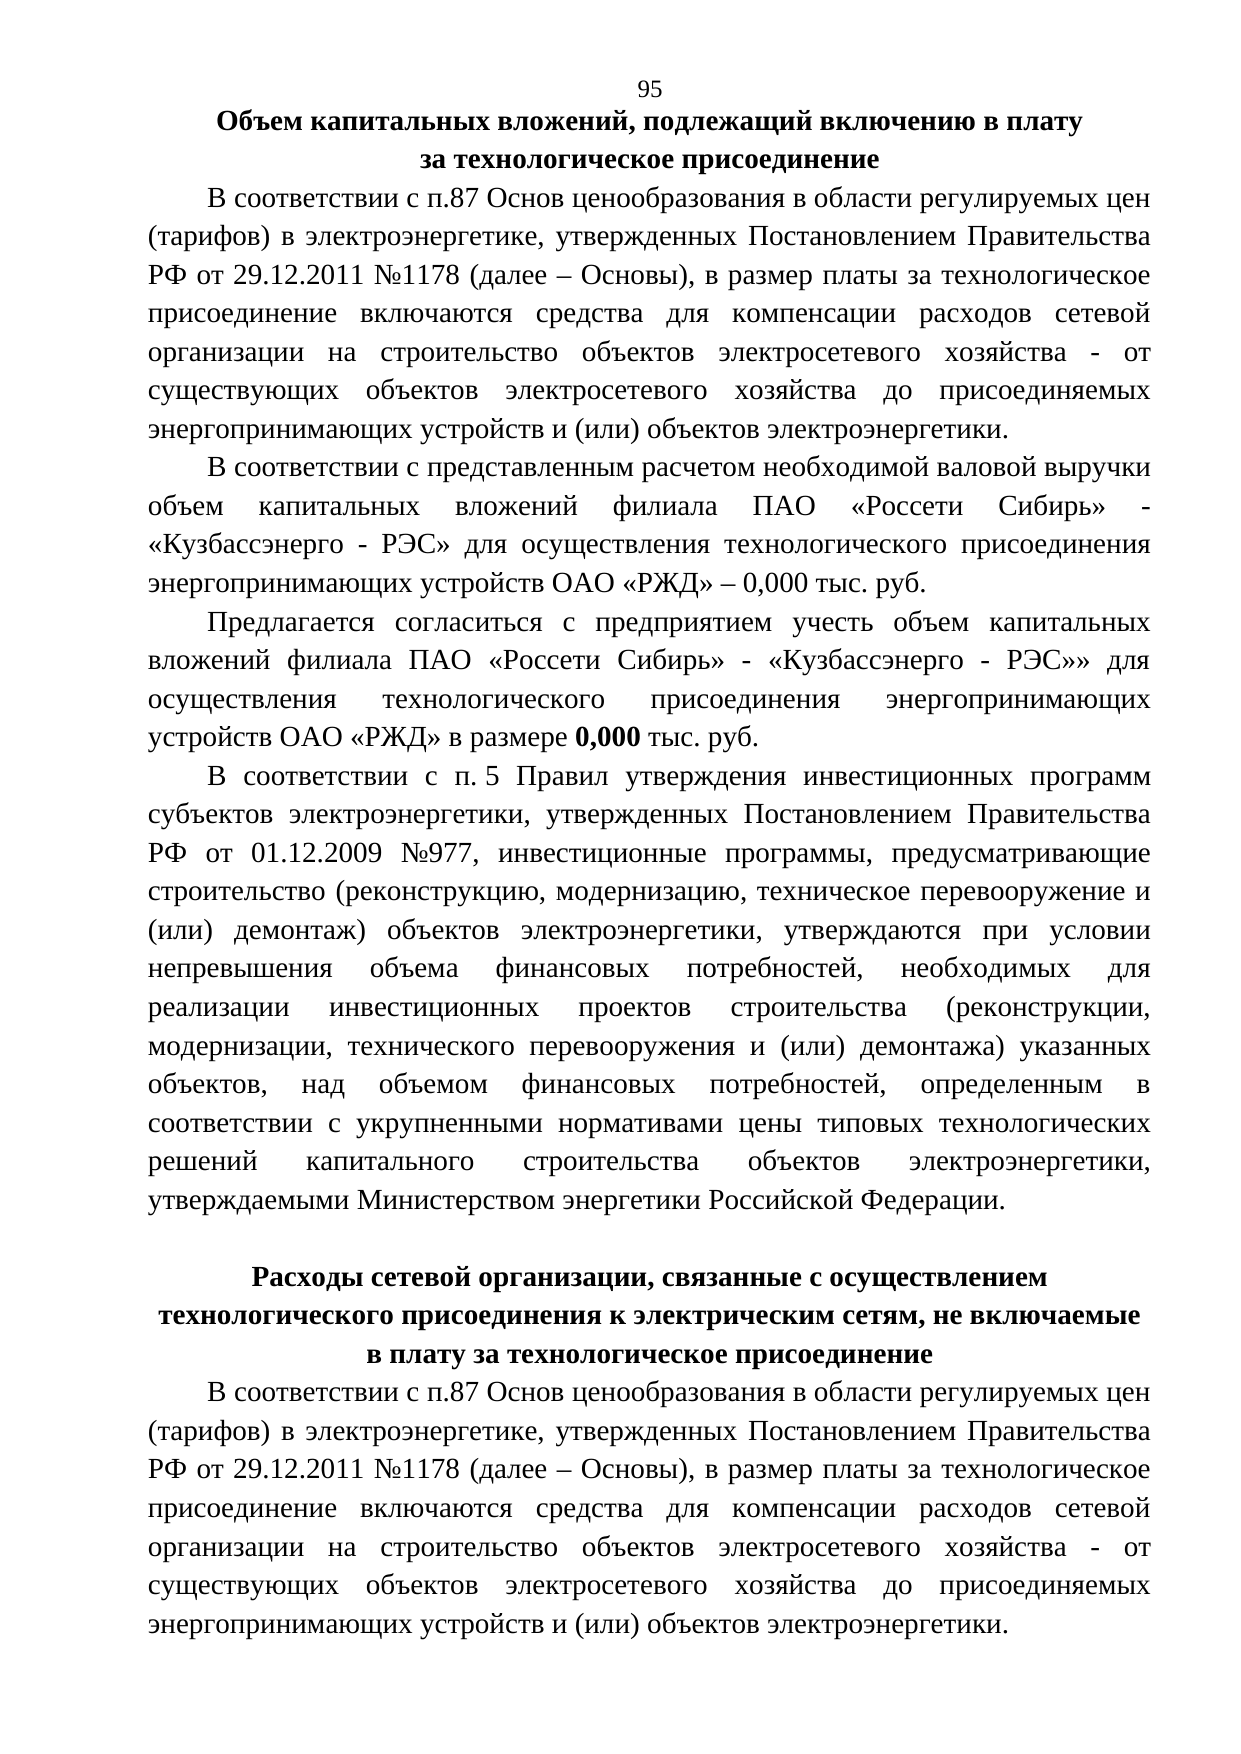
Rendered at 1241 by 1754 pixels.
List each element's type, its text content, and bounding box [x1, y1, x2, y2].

text Расходы сетевой организации, связанные с осуществлением технологического присоединения к электрическим сетям, не включаемые в плату за технологическое присоединение [148, 1259, 1152, 1369]
text В соответствии с п.87 Основ ценообразования в области регулируемых цен (тарифов) в электроэнергетике, утвержденных Постановлением Правительства РФ от 29.12.2011 №1178 (далее – Основы), в размер платы за технологическое присоединение включаются средства для компенсации расходов сетевой организации на строительство объектов электросетевого хозяйства - от существующих объектов электросетевого хозяйства до присоединяемых энергопринимающих устройств и (или) объектов электроэнергетики. [148, 1374, 1152, 1639]
text В соответствии с п. 5 Правил утверждения инвестиционных программ субъектов электроэнергетики, утвержденных Постановлением Правительства РФ от 01.12.2009 №977, инвестиционные программы, предусматривающие строительство (реконструкцию, модернизацию, техническое перевооружение и (или) демонтаж) объектов электроэнергетики, утверждаются при условии непревышения объема финансовых потребностей, необходимых для реализации инвестиционных проектов строительства (реконструкции, модернизации, технического перевооружения и (или) демонтажа) указанных объектов, над объемом финансовых потребностей, определенным в соответствии с укрупненными нормативами цены типовых технологических решений капитального строительства объектов электроэнергетики, утверждаемыми Министерством энергетики Российской Федерации. [148, 758, 1152, 1215]
text Объем капитальных вложений, подлежащий включению в плату за технологическое присоединение [148, 103, 1152, 175]
text В соответствии с п.87 Основ ценообразования в области регулируемых цен (тарифов) в электроэнергетике, утвержденных Постановлением Правительства РФ от 29.12.2011 №1178 (далее – Основы), в размер платы за технологическое присоединение включаются средства для компенсации расходов сетевой организации на строительство объектов электросетевого хозяйства - от существующих объектов электросетевого хозяйства до присоединяемых энергопринимающих устройств и (или) объектов электроэнергетики. [148, 180, 1152, 444]
text В соответствии с представленным расчетом необходимой валовой выручки объем капитальных вложений филиала ПАО «Россети Сибирь» - «Кузбассэнерго - РЭС» для осуществления технологического присоединения энергопринимающих устройств ОАО «РЖД» – 0,000 тыс. руб. [148, 449, 1152, 599]
text Предлагается согласиться с предприятием учесть объем капитальных вложений филиала ПАО «Россети Сибирь» - «Кузбассэнерго - РЭС»» для осуществления технологического присоединения энергопринимающих устройств ОАО «РЖД» в размере 0,000 тыс. руб. [148, 604, 1152, 753]
